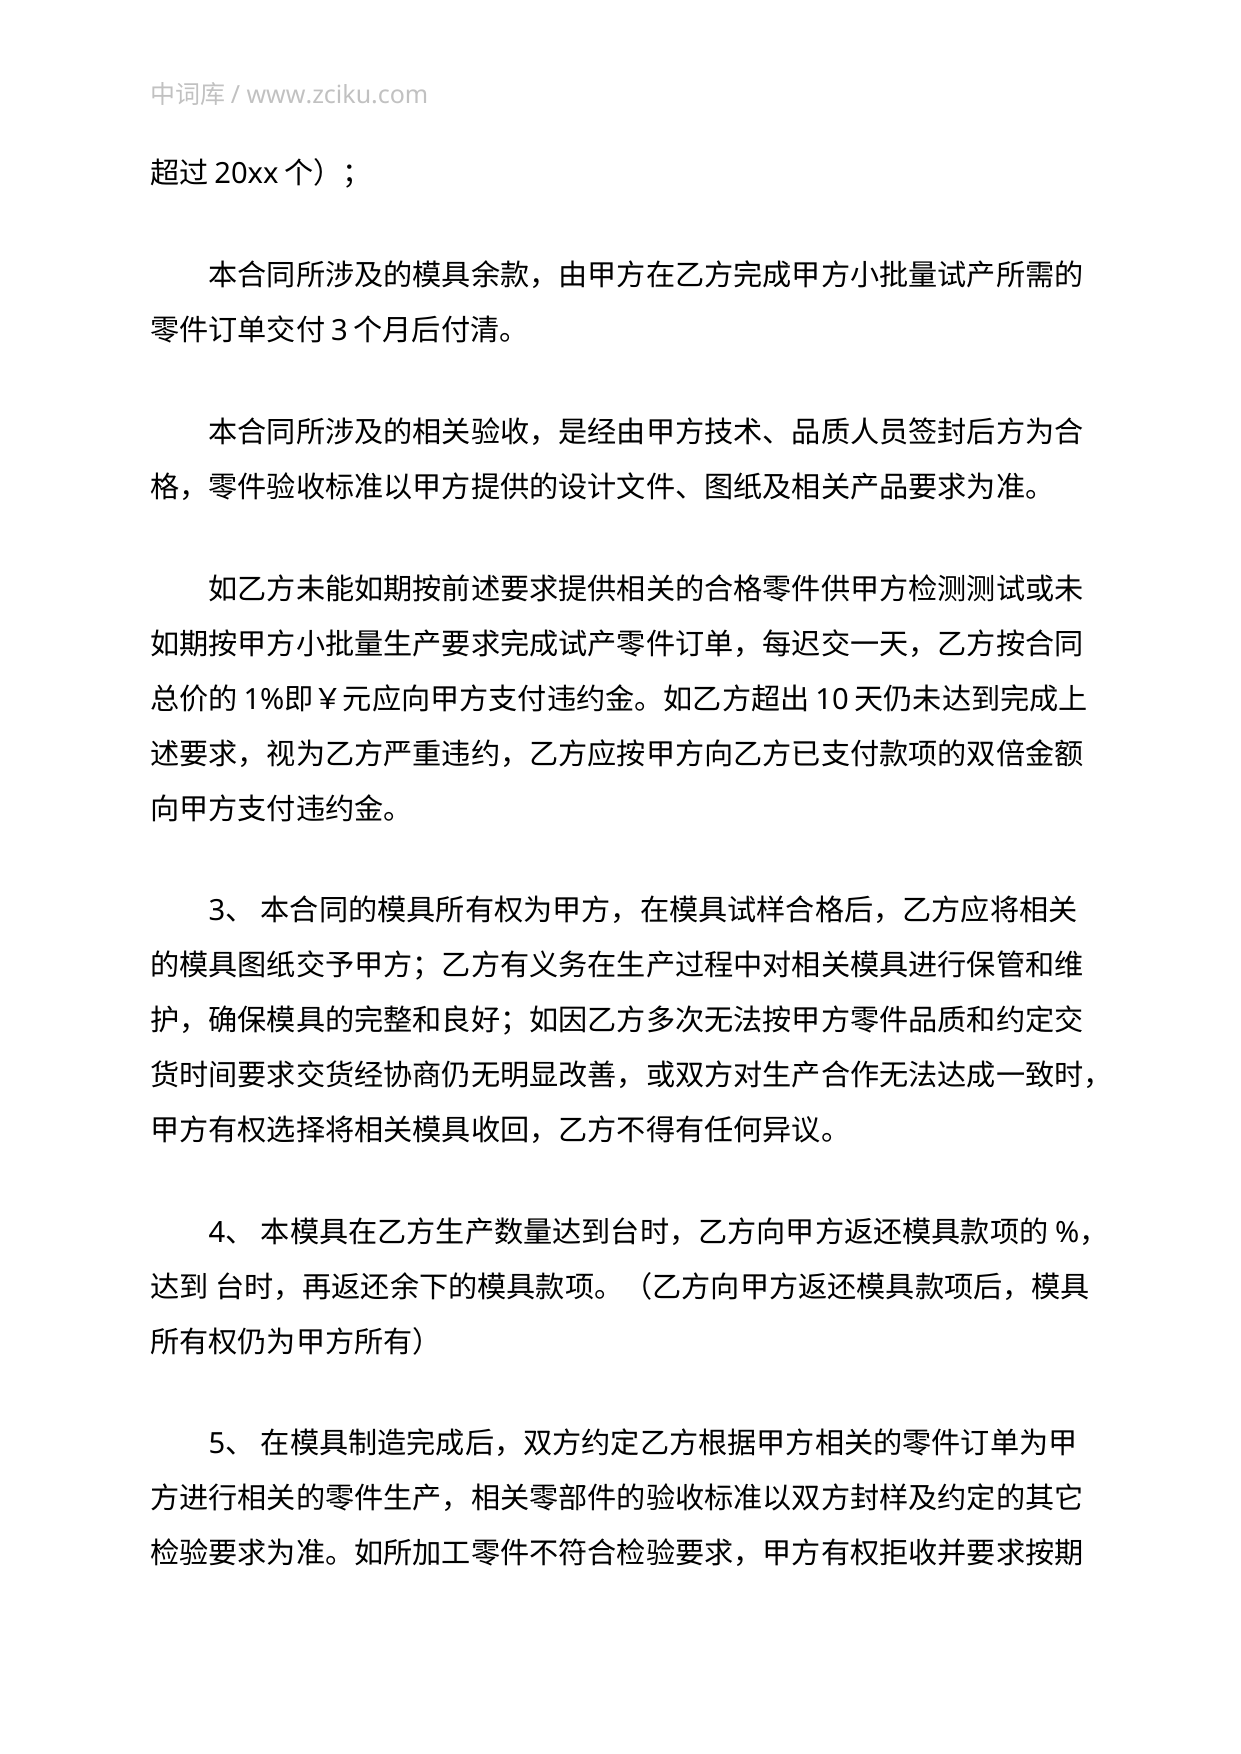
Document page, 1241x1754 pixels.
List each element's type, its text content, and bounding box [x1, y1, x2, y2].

text 本合同所涉及的相关验收，是经由甲方技术、品质人员签封后方为合格，零件验收标准以甲方提供的设计文件、图纸及相关产品要求为准。 [150, 409, 1090, 506]
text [150, 1420, 1090, 1572]
text 本合同所涉及的模具余款，由甲方在乙方完成甲方小批量试产所需的零件订单交付3个月后付清。 [150, 252, 1090, 349]
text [150, 150, 1090, 192]
text 4、 本模具在乙方生产数量达到台时，乙方向甲方返还模具款项的 %，达到 台时，再返还余下的模具款项。（乙方向甲方返还模具款项后，模具所有权仍为甲方所有） [150, 1208, 1090, 1361]
text 3、 本合同的模具所有权为甲方，在模具试样合格后，乙方应将相关的模具图纸交予甲方；乙方有义务在生产过程中对相关模具进行保管和维护，确保模具的完整和良好；如因乙方多次无法按甲方零件品质和约定交货时间要求交货经协商仍无明显改善，或双方对生产合作无法达成一致时，甲方有权选择将相关模具收回，乙方不得有任何异议。 [150, 887, 1090, 1149]
text 如乙方未能如期按前述要求提供相关的合格零件供甲方检测测试或未如期按甲方小批量生产要求完成试产零件订单，每迟交一天，乙方按合同总价的1%即￥元应向甲方支付违约金。如乙方超出10天仍未达到完成上述要求，视为乙方严重违约，乙方应按甲方向乙方已支付款项的双倍金额向甲方支付违约金。 [150, 566, 1090, 827]
